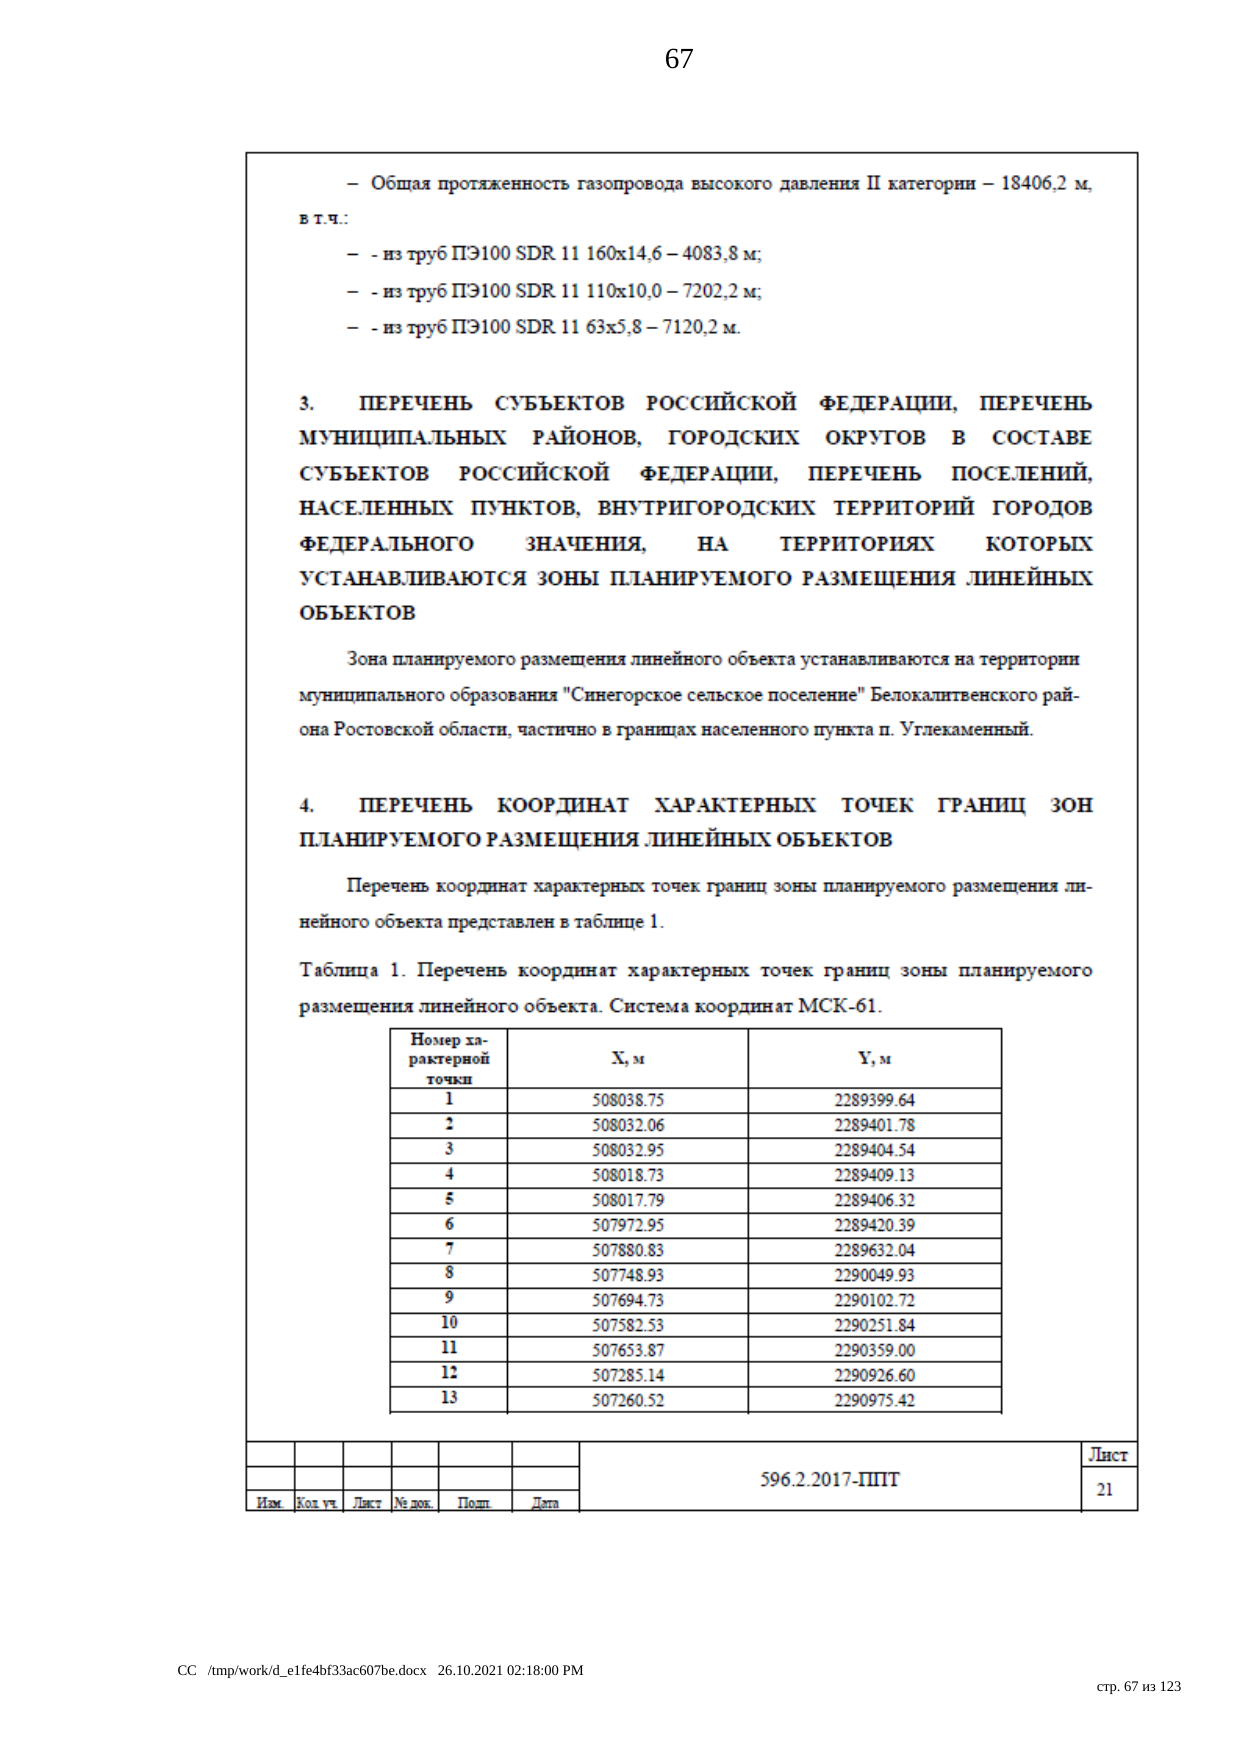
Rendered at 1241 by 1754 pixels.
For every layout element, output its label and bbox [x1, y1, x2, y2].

picture [202, 146, 1156, 1524]
